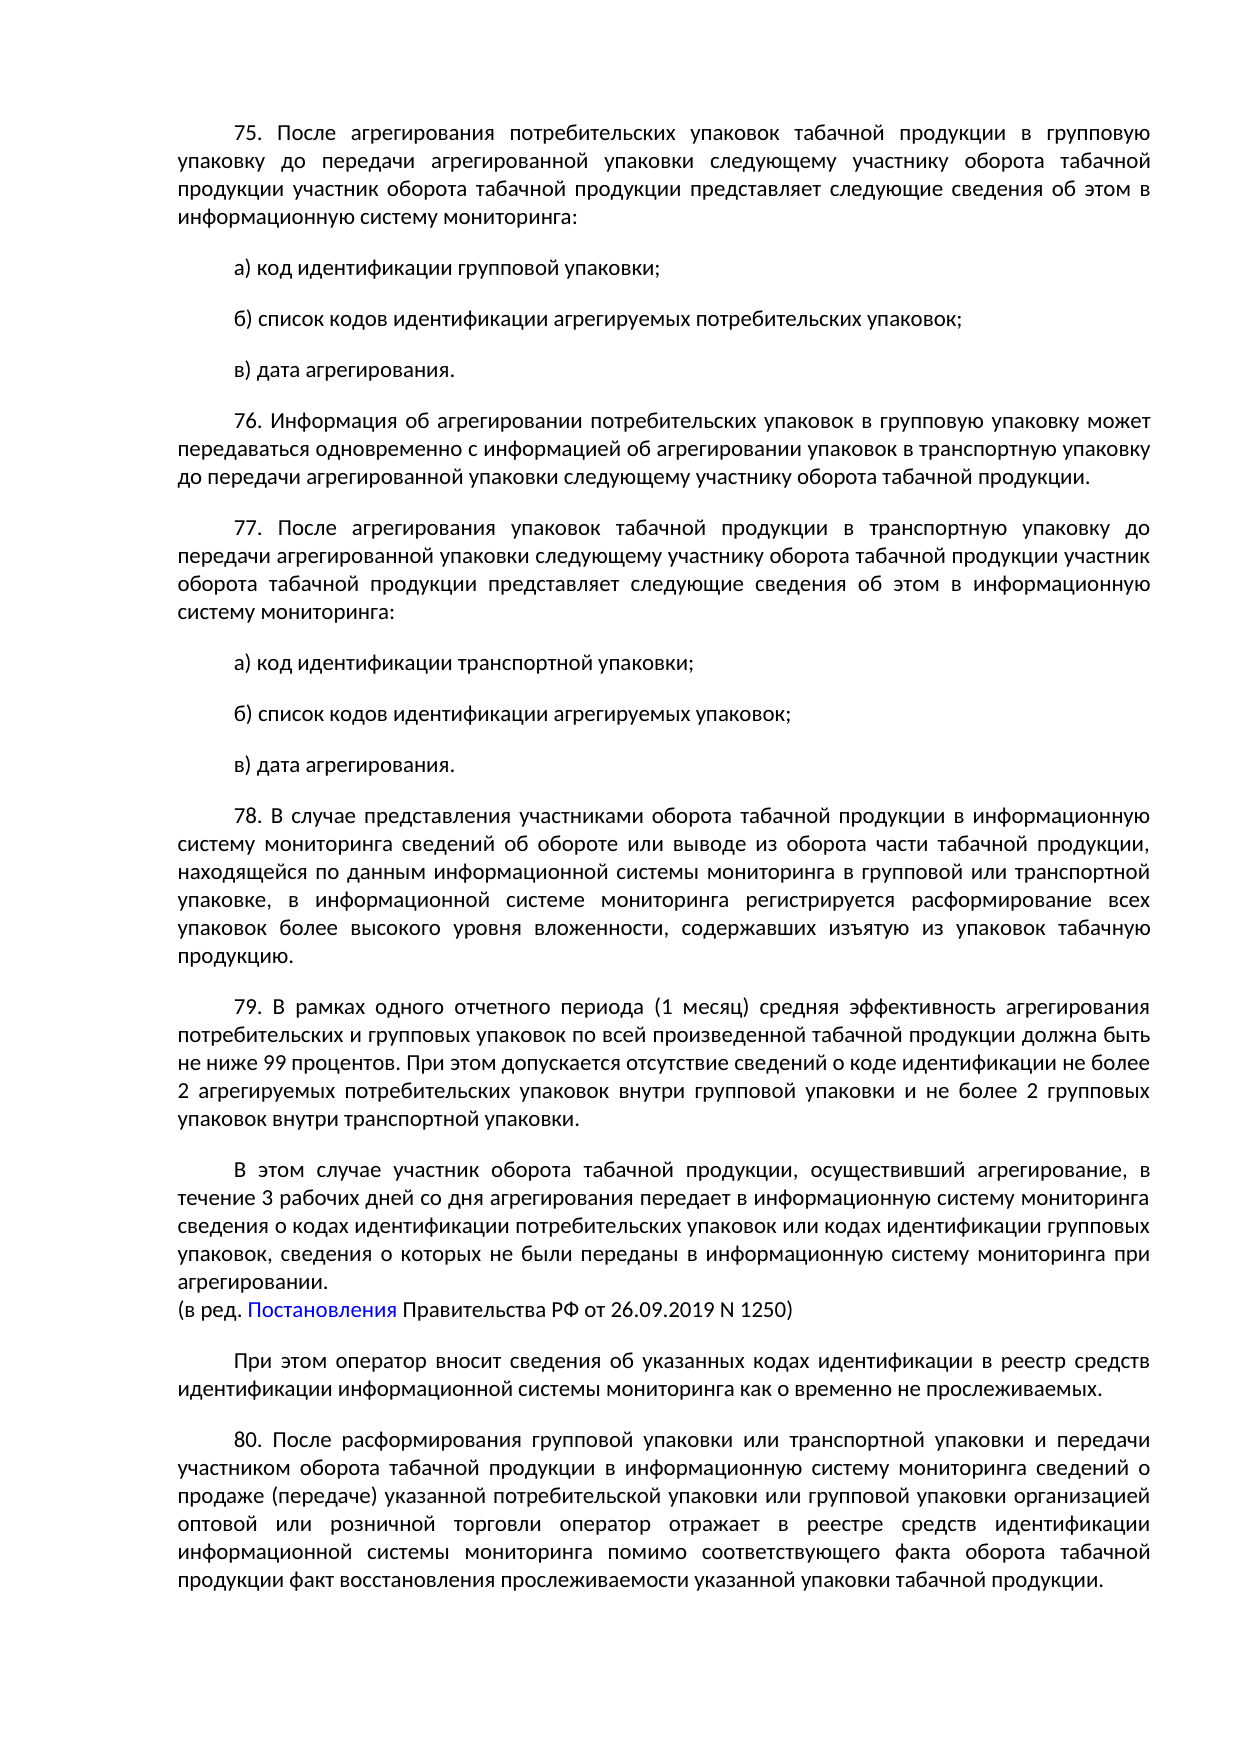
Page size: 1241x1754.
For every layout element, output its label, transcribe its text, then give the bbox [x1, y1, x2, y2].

text б) список кодов идентификации агрегируемых потребительских упаковок; [177, 304, 1152, 332]
text 79. В рамках одного отчетного периода (1 месяц) средняя эффективность агрегирования потребительских и групповых упаковок по всей произведенной табачной продукции должна быть не ниже 99 процентов. При этом допускается отсутствие сведений о коде идентификации не более 2 агрегируемых потребительских упаковок внутри групповой упаковки и не более 2 групповых упаковок внутри транспортной упаковки. [177, 992, 1152, 1132]
text В этом случае участник оборота табачной продукции, осуществивший агрегирование, в течение 3 рабочих дней со дня агрегирования передает в информационную систему мониторинга сведения о кодах идентификации потребительских упаковок или кодах идентификации групповых упаковок, сведения о которых не были переданы в информационную систему мониторинга при агрегировании. [177, 1155, 1152, 1295]
text (в ред. Постановления Правительства РФ от 26.09.2019 N 1250) [177, 1295, 1152, 1323]
text При этом оператор вносит сведения об указанных кодах идентификации в реестр средств идентификации информационной системы мониторинга как о временно не прослеживаемых. [177, 1346, 1152, 1402]
text 76. Информация об агрегировании потребительских упаковок в групповую упаковку может передаваться одновременно с информацией об агрегировании упаковок в транспортную упаковку до передачи агрегированной упаковки следующему участнику оборота табачной продукции. [177, 406, 1152, 490]
text а) код идентификации групповой упаковки; [177, 253, 1152, 281]
text 77. После агрегирования упаковок табачной продукции в транспортную упаковку до передачи агрегированной упаковки следующему участнику оборота табачной продукции участник оборота табачной продукции представляет следующие сведения об этом в информационную систему мониторинга: [177, 513, 1152, 625]
text б) список кодов идентификации агрегируемых упаковок; [177, 699, 1152, 727]
text 75. После агрегирования потребительских упаковок табачной продукции в групповую упаковку до передачи агрегированной упаковки следующему участнику оборота табачной продукции участник оборота табачной продукции представляет следующие сведения об этом в информационную систему мониторинга: [177, 118, 1152, 230]
text а) код идентификации транспортной упаковки; [177, 648, 1152, 676]
text 78. В случае представления участниками оборота табачной продукции в информационную систему мониторинга сведений об обороте или выводе из оборота части табачной продукции, находящейся по данным информационной системы мониторинга в групповой или транспортной упаковке, в информационной системе мониторинга регистрируется расформирование всех упаковок более высокого уровня вложенности, содержавших изъятую из упаковок табачную продукцию. [177, 801, 1152, 969]
text в) дата агрегирования. [177, 355, 1152, 383]
text в) дата агрегирования. [177, 750, 1152, 778]
text 80. После расформирования групповой упаковки или транспортной упаковки и передачи участником оборота табачной продукции в информационную систему мониторинга сведений о продаже (передаче) указанной потребительской упаковки или групповой упаковки организацией оптовой или розничной торговли оператор отражает в реестре средств идентификации информационной системы мониторинга помимо соответствующего факта оборота табачной продукции факт восстановления прослеживаемости указанной упаковки табачной продукции. [177, 1425, 1152, 1593]
